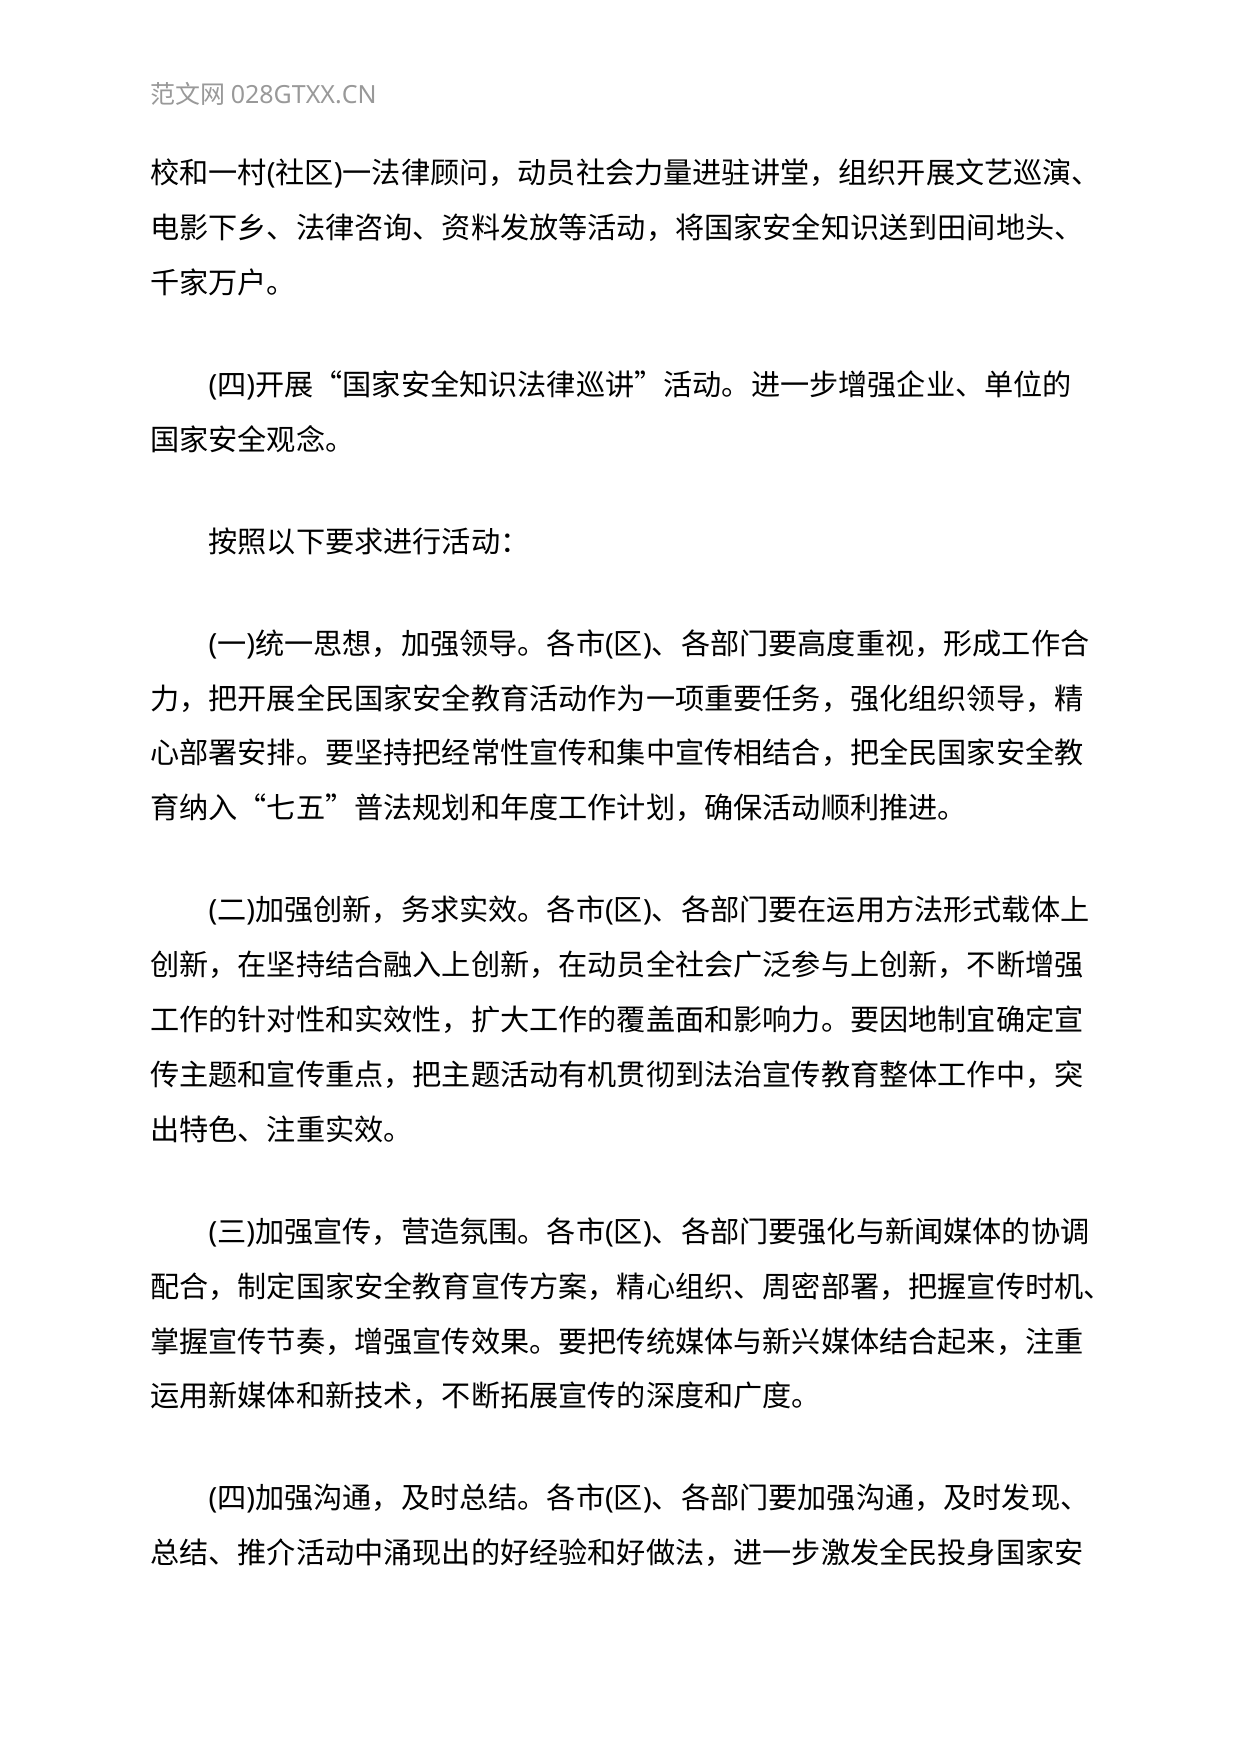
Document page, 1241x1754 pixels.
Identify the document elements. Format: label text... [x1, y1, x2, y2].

text (三)加强宣传，营造氛围。各市(区)、各部门要强化与新闻媒体的协调配合，制定国家安全教育宣传方案，精心组织、周密部署，把握宣传时机、掌握宣传节奏，增强宣传效果。要把传统媒体与新兴媒体结合起来，注重运用新媒体和新技术，不断拓展宣传的深度和广度。 [150, 1208, 1090, 1415]
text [150, 150, 1090, 302]
text 按照以下要求进行活动： [150, 518, 1090, 561]
text (二)加强创新，务求实效。各市(区)、各部门要在运用方法形式载体上创新，在坚持结合融入上创新，在动员全社会广泛参与上创新，不断增强工作的针对性和实效性，扩大工作的覆盖面和影响力。要因地制宜确定宣传主题和宣传重点，把主题活动有机贯彻到法治宣传教育整体工作中，突出特色、注重实效。 [150, 887, 1090, 1149]
text (四)开展“国家安全知识法律巡讲”活动。进一步增强企业、单位的国家安全观念。 [150, 362, 1090, 459]
text (一)统一思想，加强领导。各市(区)、各部门要高度重视，形成工作合力，把开展全民国家安全教育活动作为一项重要任务，强化组织领导，精心部署安排。要坚持把经常性宣传和集中宣传相结合，把全民国家安全教育纳入“七五”普法规划和年度工作计划，确保活动顺利推进。 [150, 620, 1090, 827]
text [150, 1475, 1090, 1572]
